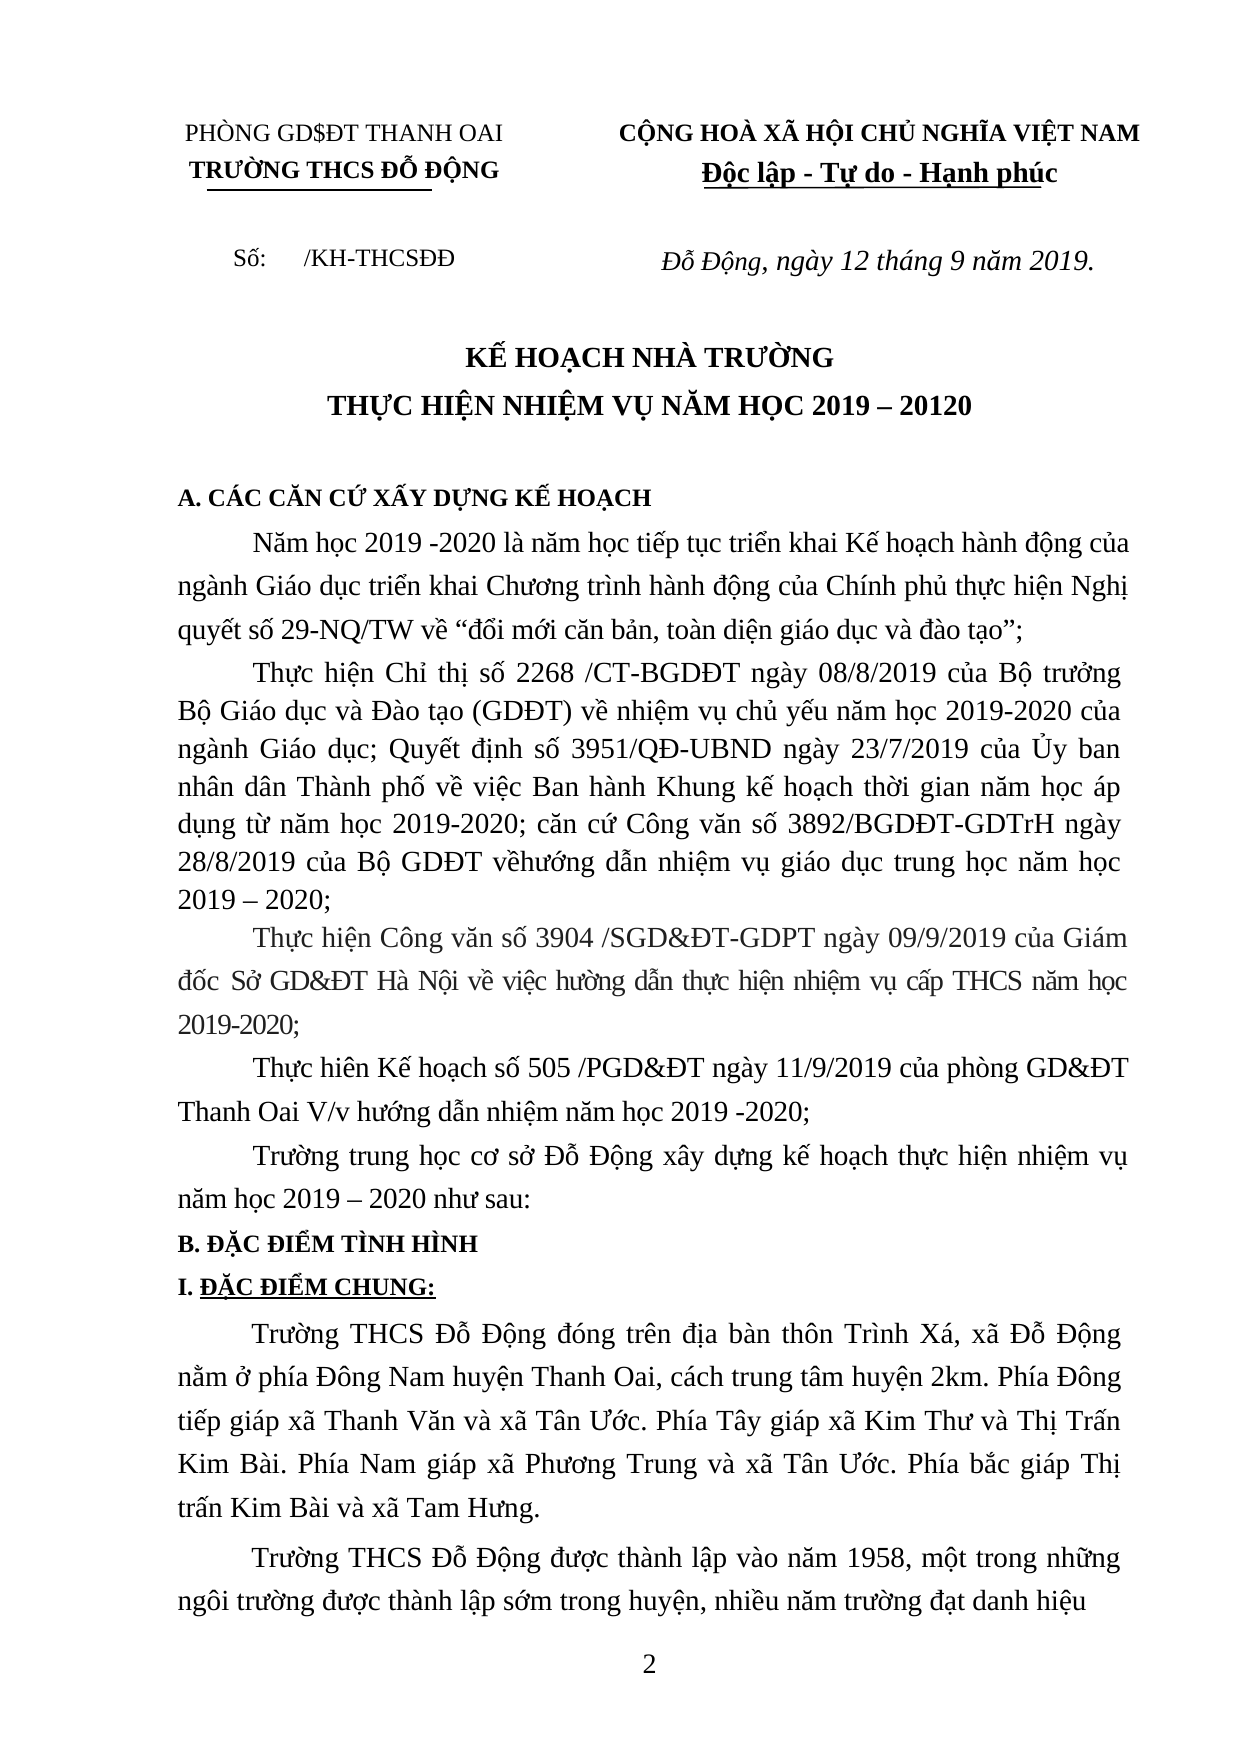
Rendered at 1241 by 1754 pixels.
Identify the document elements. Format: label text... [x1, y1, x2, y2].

text Năm học 2019 -2020 là năm học tiếp tục triển khai Kế hoạch hành động của ngành Giáo dục triển khai Chương trình hành động của Chính phủ thực hiện Nghị quyết số 29-NQ/TW về “đổi mới căn bản, toàn diện giáo dục và đào tạo”; [177, 525, 1129, 645]
text Trường THCS Đỗ Động được thành lập vào năm 1958, một trong những ngôi trường được thành lập sớm trong huyện, nhiều năm trường đạt danh hiệu [177, 1540, 1122, 1617]
text THỰC HIỆN NHIỆM VỤ NĂM HỌC 2019 – 20120 [177, 388, 1122, 421]
text I. ĐẶC ĐIỂM CHUNG: [177, 1272, 1122, 1301]
table_cell Đỗ Động, ngày 12 tháng 9 năm 2019. [576, 239, 1183, 288]
table_cell Số: /KH-THCSĐĐ [112, 239, 576, 288]
text Trường trung học cơ sở Đỗ Động xây dựng kế hoạch thực hiện nhiệm vụ năm học 2019 – 2020 như sau: [177, 1138, 1129, 1215]
text Thực hiên Kế hoạch số 505 /PGD&ĐT ngày 11/9/2019 của phòng GD&ĐT Thanh Oai V/v hướng dẫn nhiệm năm học 2019 -2020; [177, 1051, 1129, 1128]
text Thực hiện Chỉ thị số 2268 /CT-BGDĐT ngày 08/8/2019 của Bộ trưởng Bộ Giáo dục và Đào tạo (GDĐT) về nhiệm vụ chủ yếu năm học 2019-2020 của ngành Giáo dục; Quyết định số 3951/QĐ-UBND ngày 23/7/2019 của Ủy ban nhân dân Thành phố về việc Ban hành Khung kế hoạch thời gian năm học áp dụng từ năm học 2019-2020; căn cứ Công văn số 3892/BGDĐT-GDTrH ngày 28/8/2019 của Bộ GDĐT vềhướng dẫn nhiệm vụ giáo dục trung học năm học 2019 – 2020; [177, 655, 1122, 916]
text B. ĐẶC ĐIỂM TÌNH HÌNH [177, 1229, 1122, 1258]
text KẾ HOẠCH NHÀ TRƯỜNG [177, 340, 1122, 374]
text Trường THCS Đỗ Động đóng trên địa bàn thôn Trình Xá, xã Đỗ Động nằm ở phía Đông Nam huyện Thanh Oai, cách trung tâm huyện 2km. Phía Đông tiếp giáp xã Thanh Văn và xã Tân Ước. Phía Tây giáp xã Kim Thư và Thị Trấn Kim Bài. Phía Nam giáp xã Phương Trung và xã Tân Ước. Phía bắc giáp Thị trấn Kim Bài và xã Tam Hưng. [177, 1316, 1122, 1524]
table_header PHÒNG GD$ĐT THANH OAI TRƯỜNG THCS ĐỖ ĐỘNG [112, 118, 576, 239]
text A. CÁC CĂN CỨ XẤY DỰNG KẾ HOẠCH [177, 483, 1122, 512]
table_header CỘNG HOÀ XÃ HỘI CHỦ NGHĨA VIỆT NAM Độc lập - Tự do - Hạnh phúc [576, 118, 1183, 239]
text Thực hiện Công văn số 3904 /SGD&ĐT-GDPT ngày 09/9/2019 của Giám đốc Sở GD&ĐT Hà Nội về việc hường dẫn thực hiện nhiệm vụ cấp THCS năm học 2019-2020; [177, 920, 1129, 1041]
